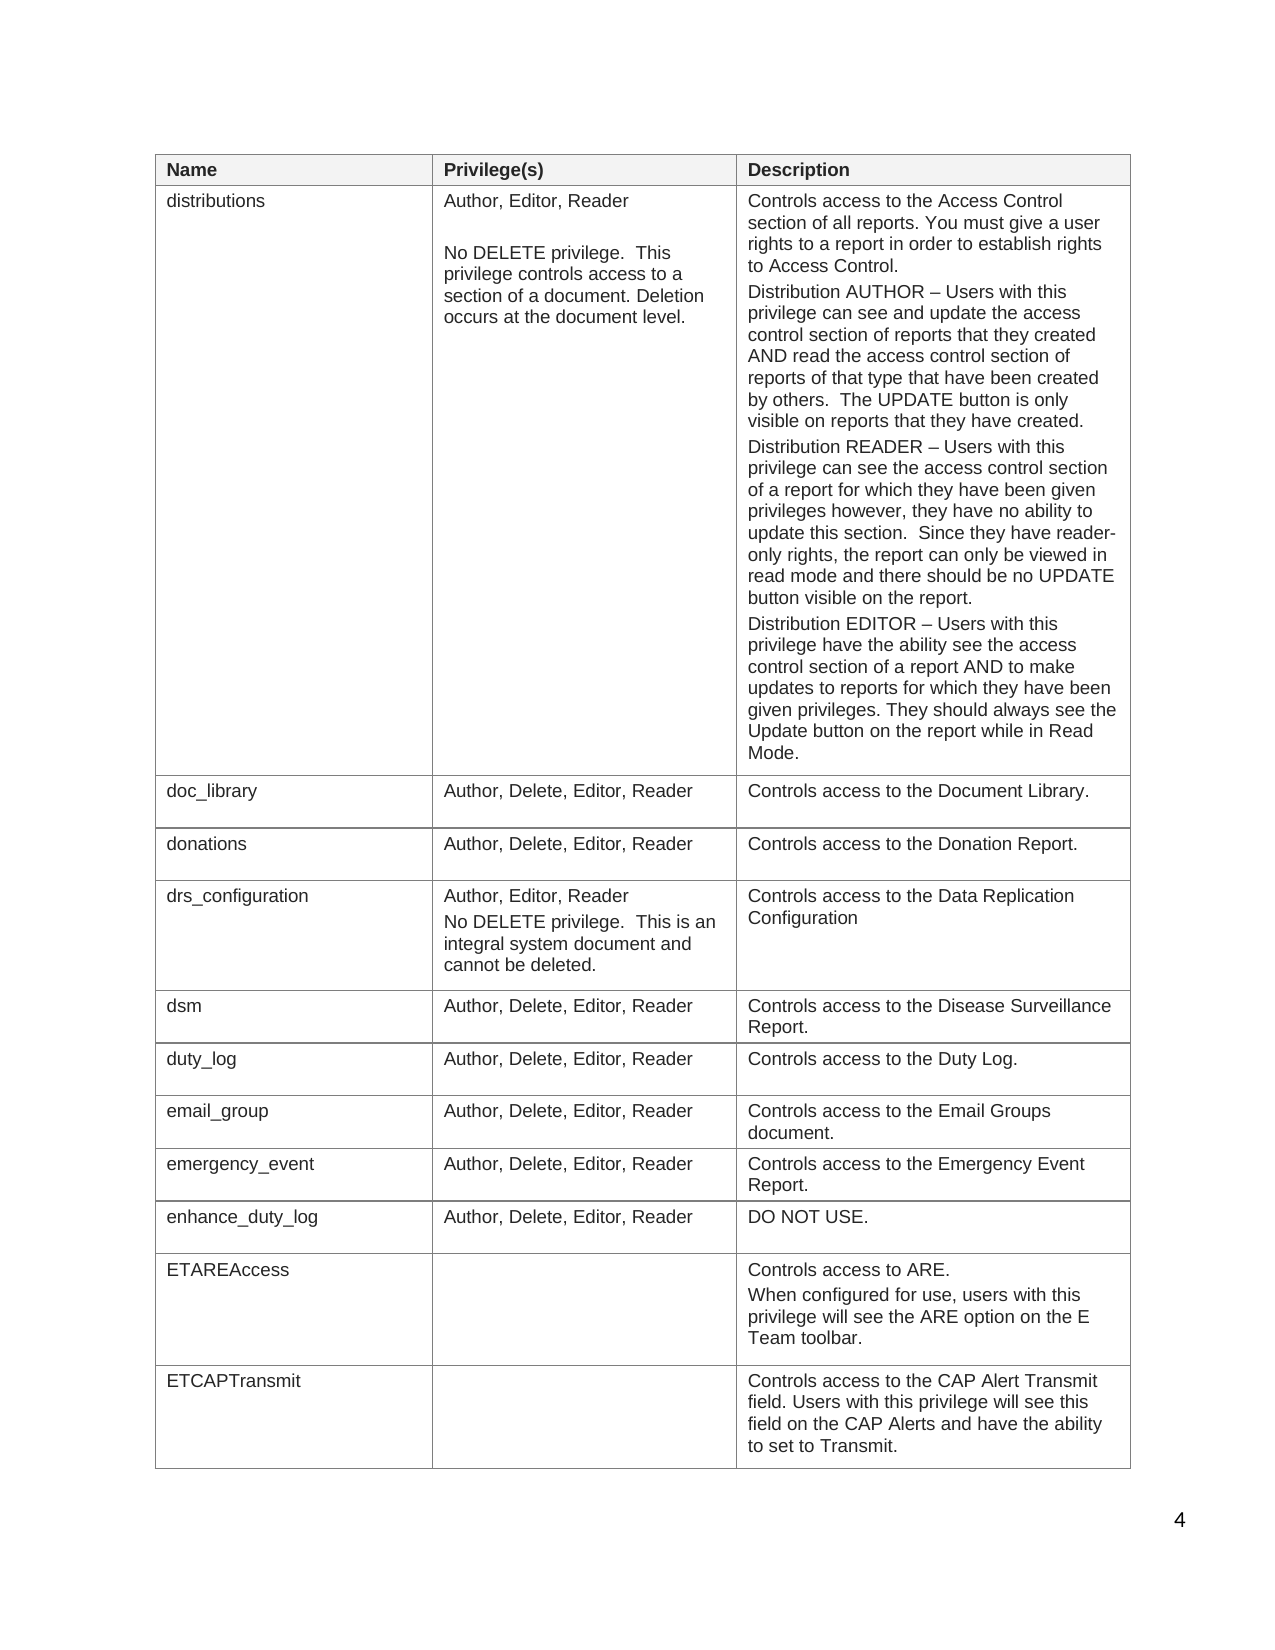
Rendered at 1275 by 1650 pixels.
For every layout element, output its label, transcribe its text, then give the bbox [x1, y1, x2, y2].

table_cell Controls access to the CAP Alert Transmit field. Users with this privilege will see this field on the CAP Alerts and have the ability to set to Transmit. [737, 1366, 1130, 1468]
table_header Privilege(s) [433, 155, 736, 185]
table_cell Controls access to the Disease Surveillance Report. [737, 991, 1130, 1042]
table_cell Controls access to the Email Groups document. [737, 1096, 1130, 1148]
table_cell dsm [156, 991, 432, 1042]
table_header Description [737, 155, 1130, 185]
table_cell Author, Editor, Reader No DELETE privilege. This privilege controls access to a section of a document. Deletion occurs at the document level. [433, 186, 736, 774]
table_cell Author, Delete, Editor, Reader [433, 1044, 736, 1095]
table_cell Controls access to the Donation Report. [737, 829, 1130, 880]
table_cell Controls access to the Document Library. [737, 776, 1130, 827]
table_cell Author, Delete, Editor, Reader [433, 1202, 736, 1253]
table_cell enhance_duty_log [156, 1202, 432, 1253]
table_cell Author, Delete, Editor, Reader [433, 776, 736, 827]
table_cell [433, 1366, 736, 1468]
table_cell Author, Delete, Editor, Reader [433, 1096, 736, 1148]
table_cell ETAREAccess [156, 1254, 432, 1364]
table_cell drs_configuration [156, 881, 432, 989]
table_header Name [156, 155, 432, 185]
table_cell Controls access to the Duty Log. [737, 1044, 1130, 1095]
table_cell doc_library [156, 776, 432, 827]
table_cell Controls access to the Access Control section of all reports. You must give a user rights to a report in order to establish rights to Access Control. Distribution AUTHOR – Users with this privilege can see and update the access control section of reports that they created AND read the access control section of reports of that type that have been created by others. The UPDATE button is only visible on reports that they have created. Distribution READER – Users with this privilege can see the access control section of a report for which they have been given privileges however, they have no ability to update this section. Since they have reader- only rights, the report can only be viewed in read mode and there should be no UPDATE button visible on the report. Distribution EDITOR – Users with this privilege have the ability see the access control section of a report AND to make updates to reports for which they have been given privileges. They should always see the Update button on the report while in Read Mode. [737, 186, 1130, 774]
table_cell Author, Delete, Editor, Reader [433, 1149, 736, 1200]
table_cell [433, 1254, 736, 1364]
table_cell Author, Delete, Editor, Reader [433, 991, 736, 1042]
table_cell Author, Delete, Editor, Reader [433, 829, 736, 880]
table_cell ETCAPTransmit [156, 1366, 432, 1468]
table_cell email_group [156, 1096, 432, 1148]
table_cell donations [156, 829, 432, 880]
table_cell Controls access to the Data Replication Configuration [737, 881, 1130, 989]
table_cell Controls access to ARE. When configured for use, users with this privilege will see the ARE option on the E Team toolbar. [737, 1254, 1130, 1364]
table_cell Controls access to the Emergency Event Report. [737, 1149, 1130, 1200]
table_cell emergency_event [156, 1149, 432, 1200]
table_cell Author, Editor, Reader No DELETE privilege. This is an integral system document and cannot be deleted. [433, 881, 736, 989]
table_cell duty_log [156, 1044, 432, 1095]
table_cell distributions [156, 186, 432, 774]
table_cell DO NOT USE. [737, 1202, 1130, 1253]
